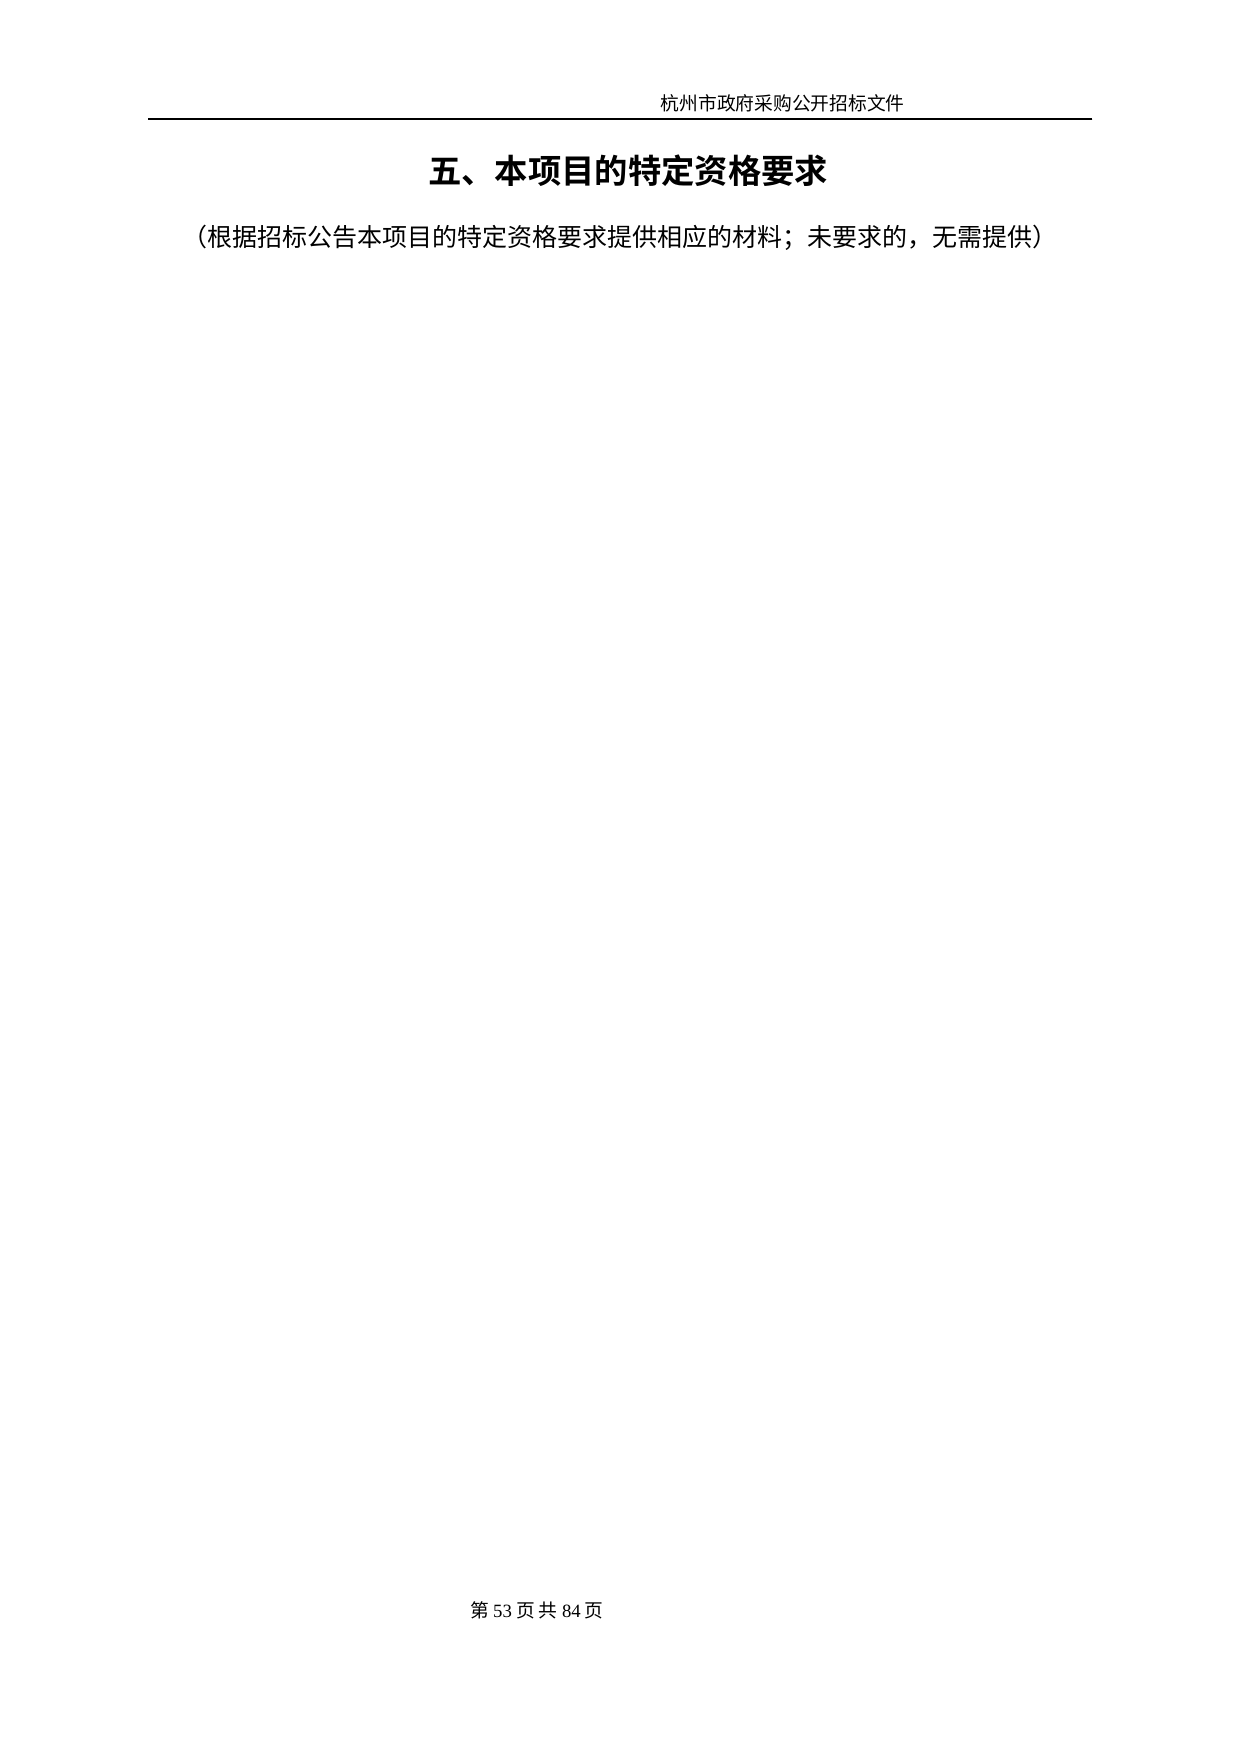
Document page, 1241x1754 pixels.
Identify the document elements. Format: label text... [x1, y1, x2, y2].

text 五、本项目的特定资格要求 [163, 145, 1092, 193]
text （根据招标公告本项目的特定资格要求提供相应的材料；未要求的，无需提供） [148, 217, 1092, 253]
